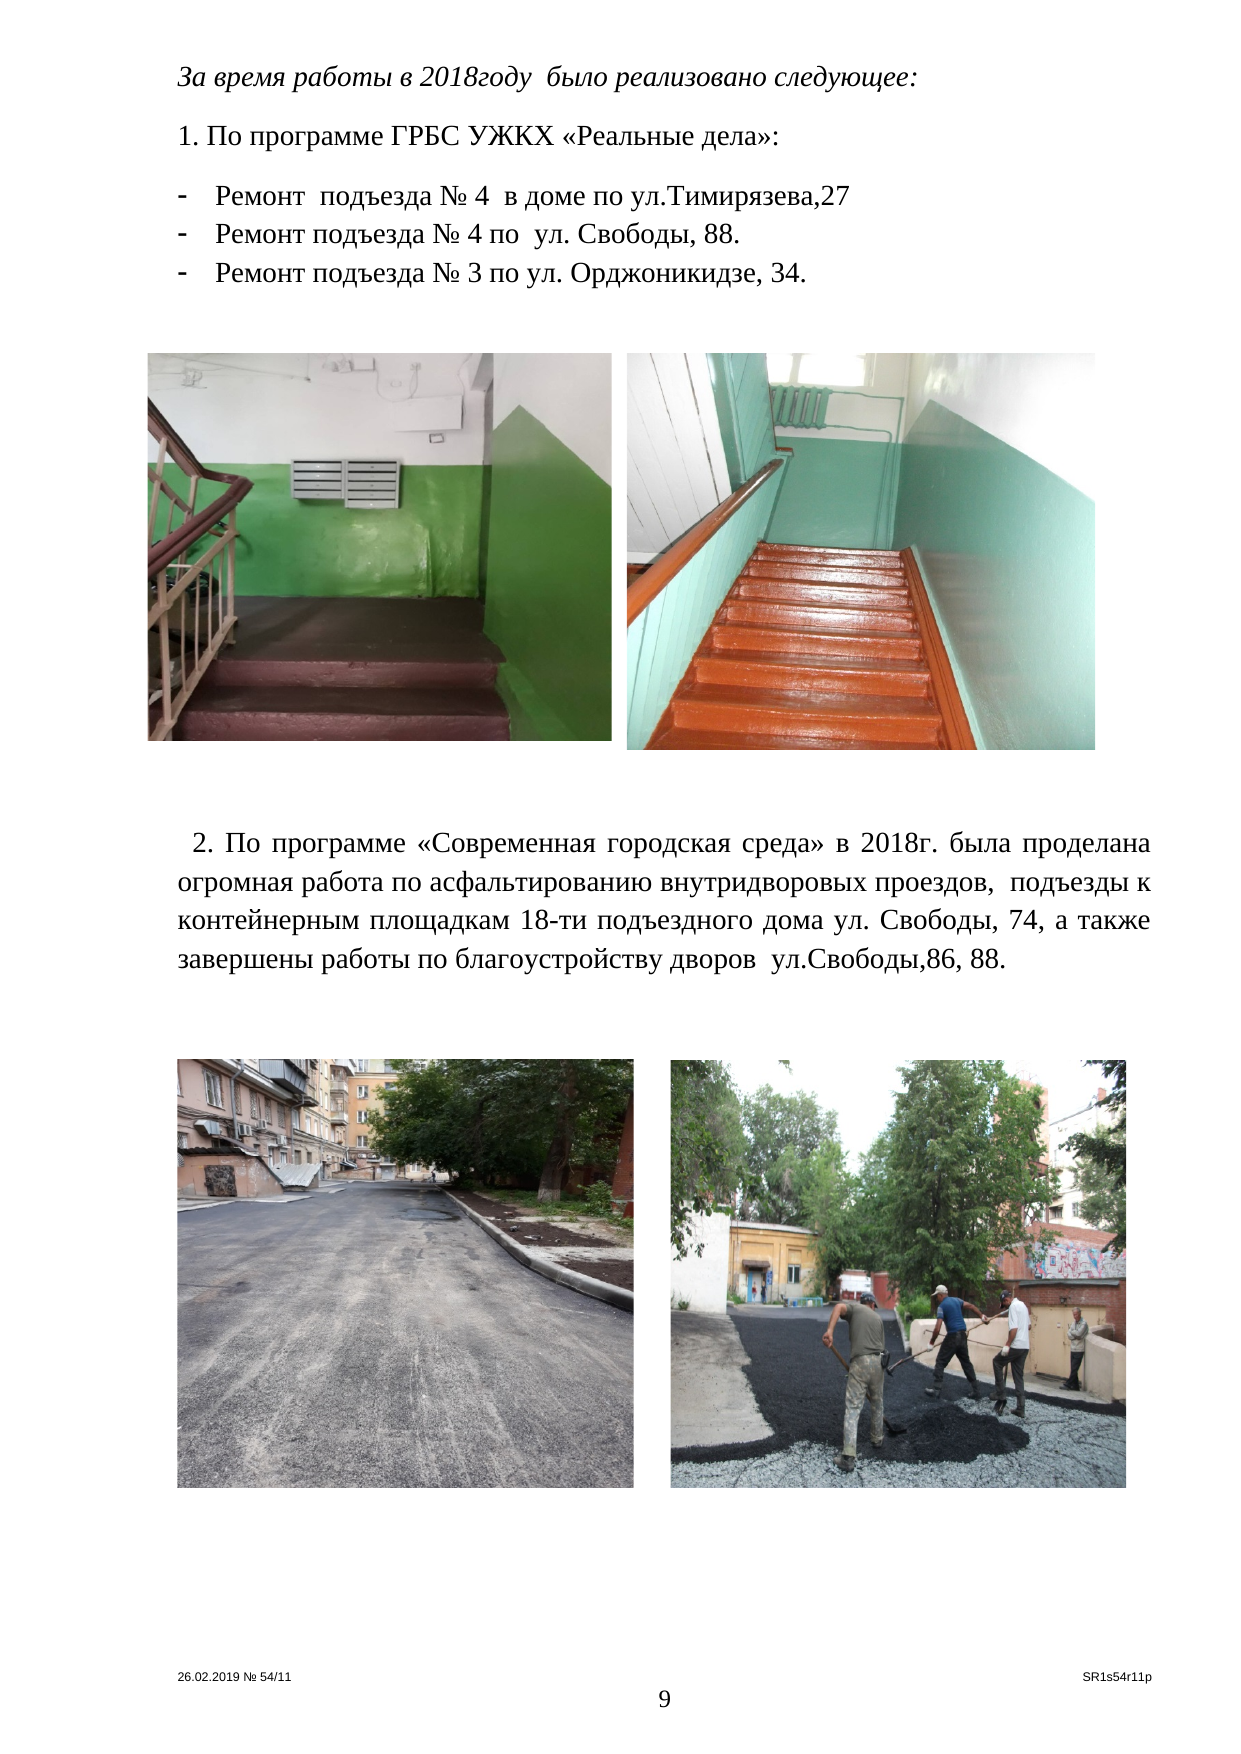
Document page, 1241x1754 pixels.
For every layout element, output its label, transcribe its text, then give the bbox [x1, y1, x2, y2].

text 2. По программе «Современная городская среда» в 2018г. была проделана огромная работа по асфальтированию внутридворовых проездов, подъезды к контейнерным площадкам 18-ти подъездного дома ул. Свободы, 74, а также завершены работы по благоустройству дворов ул.Свободы,86, 88. [177, 825, 1152, 974]
text 1. По программе ГРБС УЖКХ «Реальные дела»: [177, 118, 1152, 152]
text За время работы в 2018году было реализовано следующее: [177, 59, 1152, 93]
picture [147, 353, 612, 741]
picture [626, 353, 1096, 750]
list Ремонт подъезда № 4 по ул. Свободы, 88. [177, 217, 1152, 250]
picture [177, 1059, 634, 1488]
list Ремонт подъезда № 3 по ул. Орджоникидзе, 34. [177, 255, 1152, 289]
list Ремонт подъезда № 4 в доме по ул.Тимирязева,27 [177, 178, 1152, 212]
picture [670, 1060, 1127, 1488]
